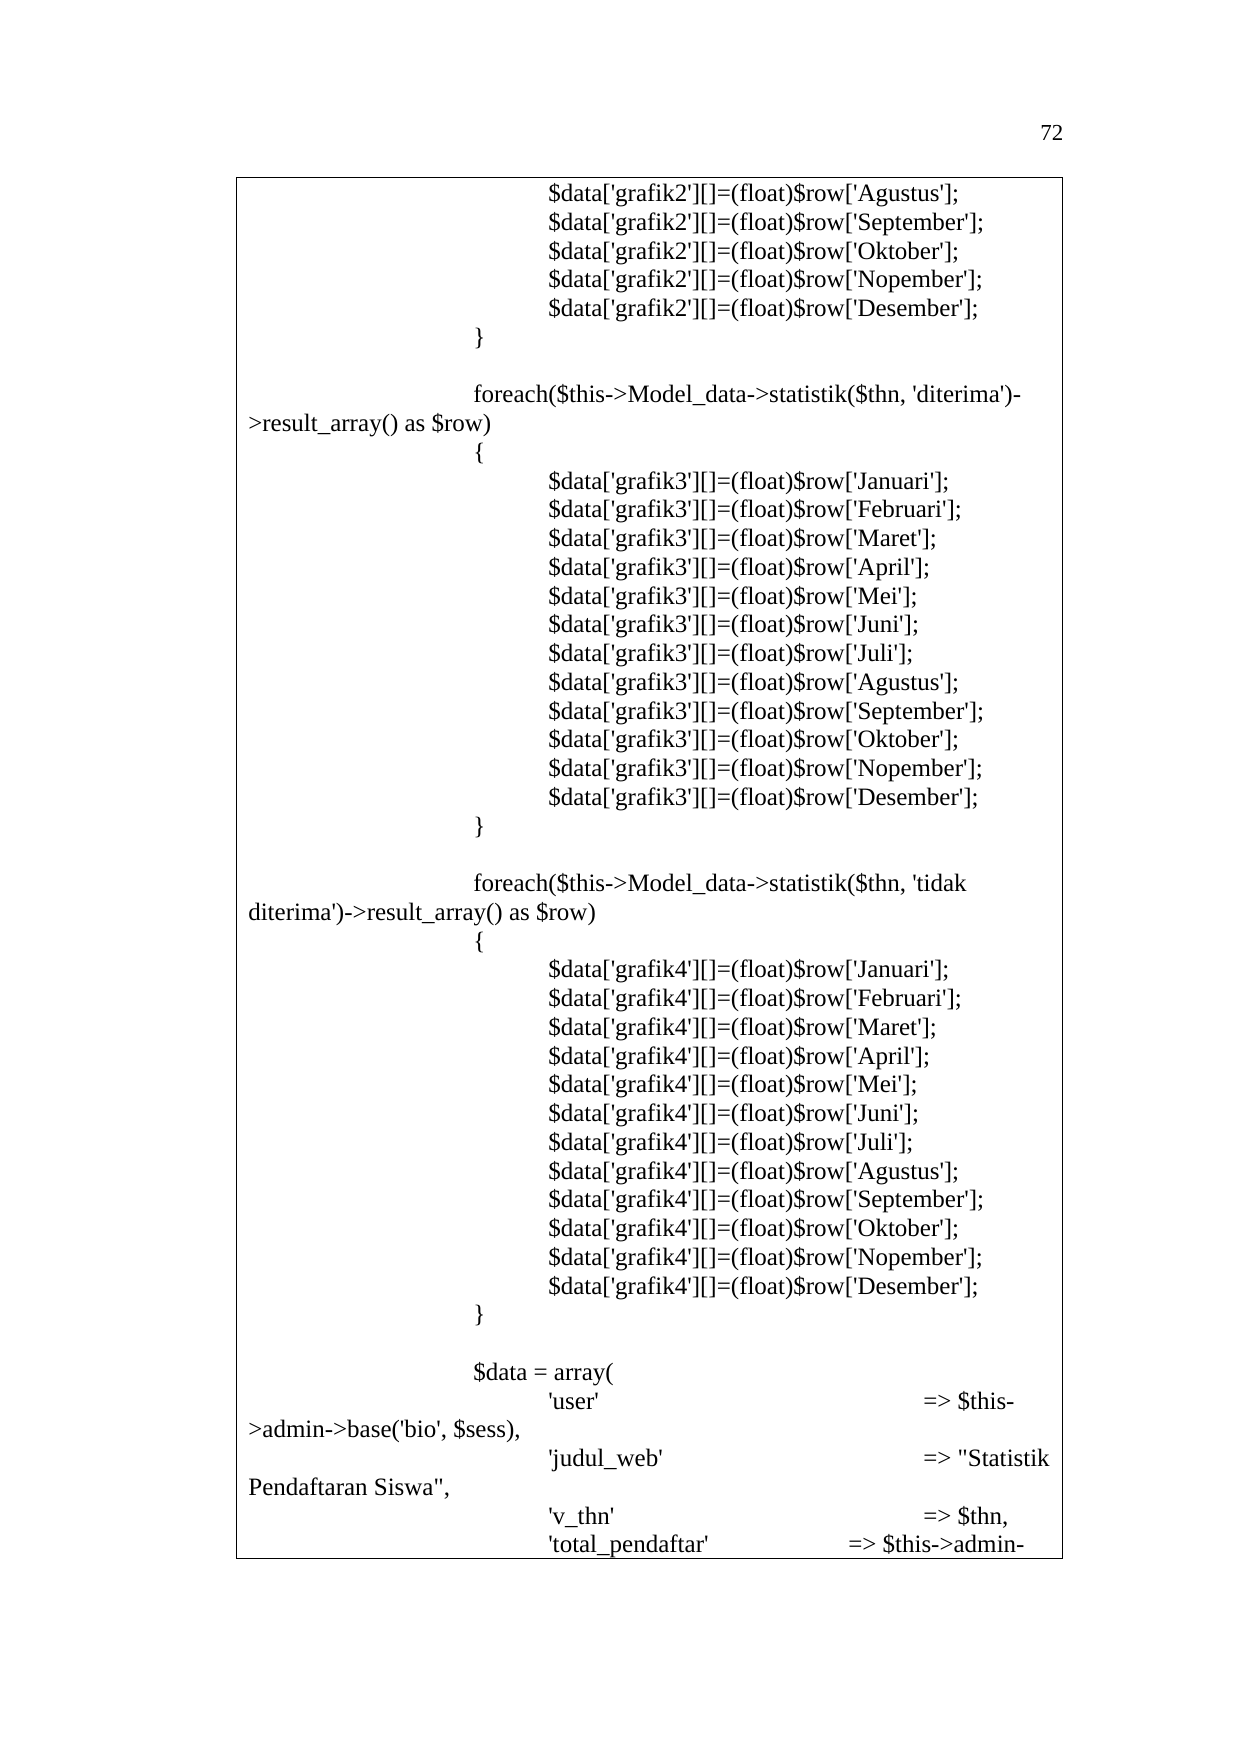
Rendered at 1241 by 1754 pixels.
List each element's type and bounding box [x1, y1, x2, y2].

table_header [237, 178, 1062, 1558]
